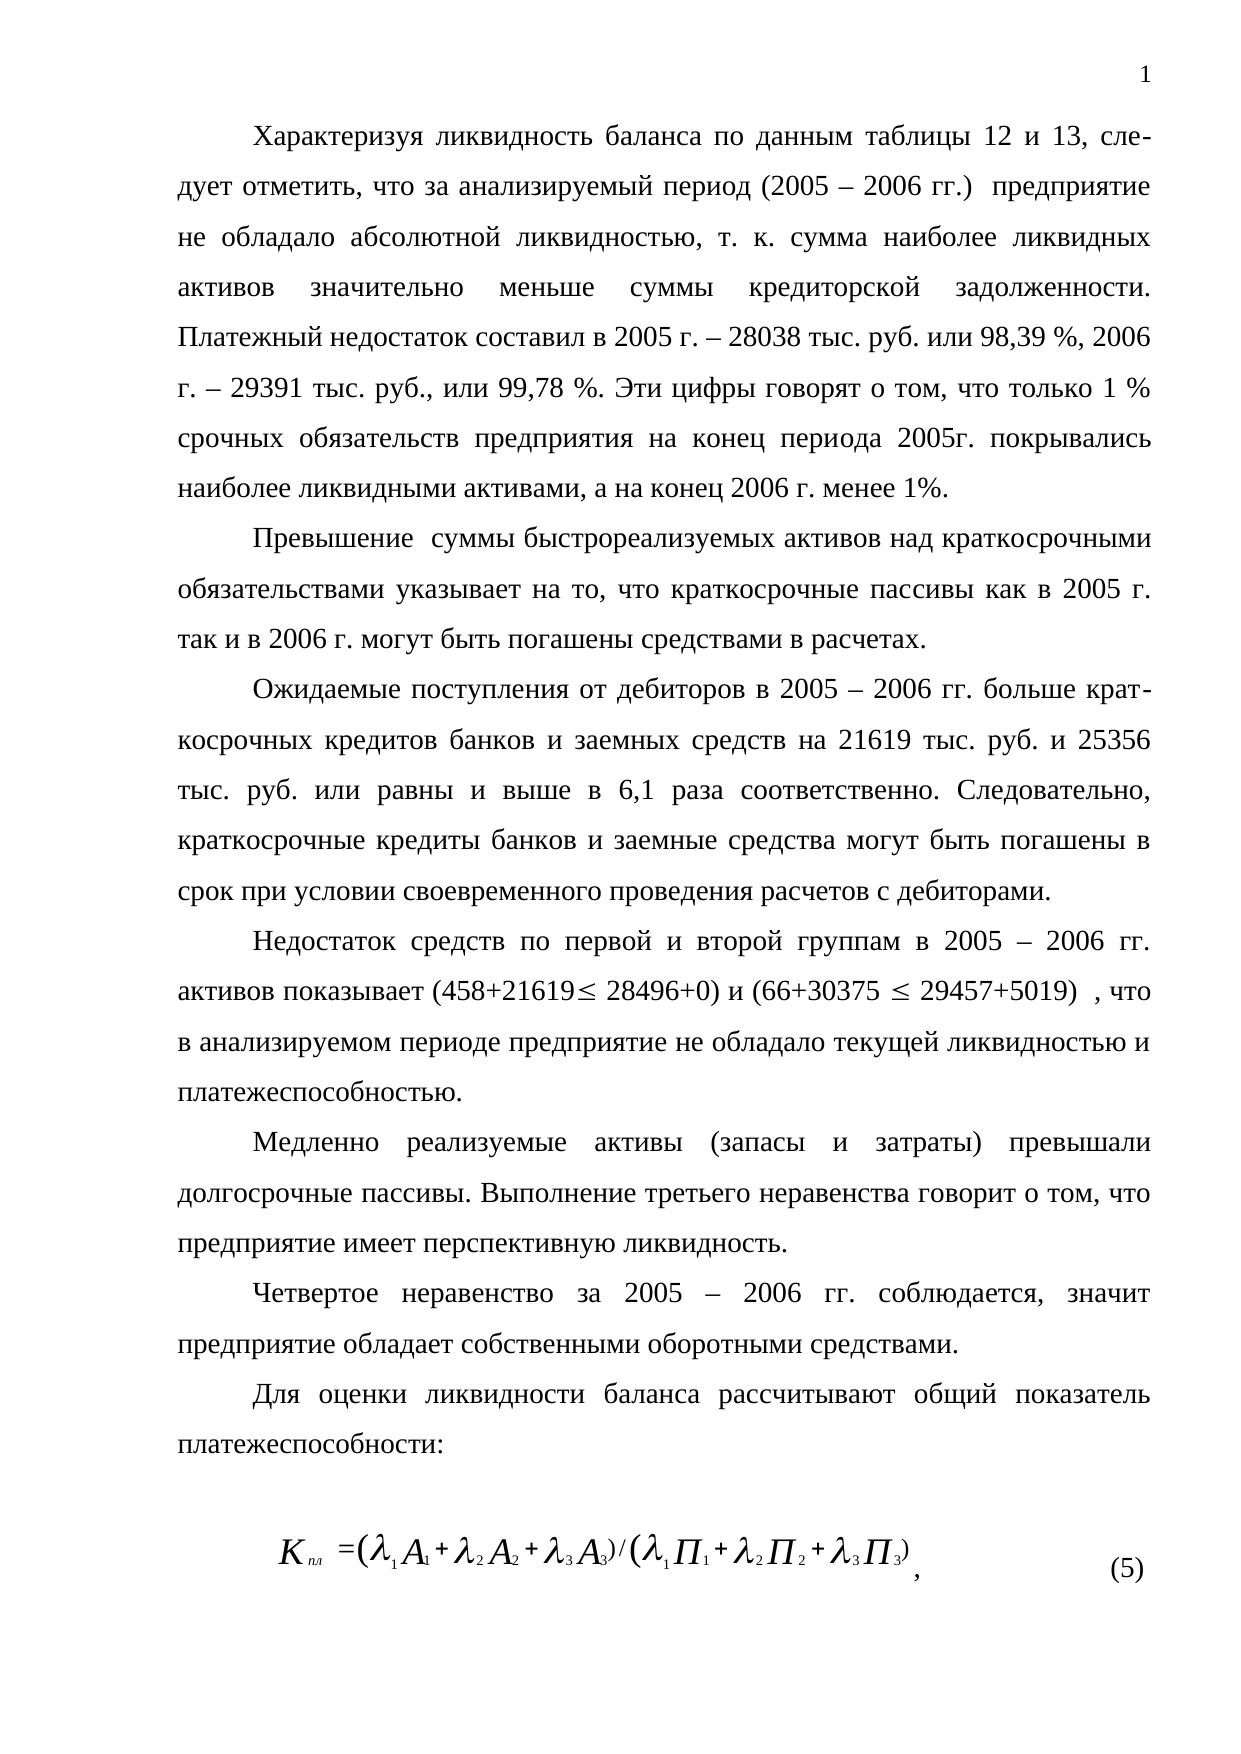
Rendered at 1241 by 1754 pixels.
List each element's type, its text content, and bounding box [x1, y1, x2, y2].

text Характеризуя ликвидность баланса по данным таблицы 12 и 13, следует отметить, что за анализируемый период (2005 – 2006 гг.) предприятие не обладало абсолютной ликвидностью, т. к. сумма наиболее ликвидных активов значительно меньше суммы кредиторской задолженности. Платежный недостаток составил в . – 28038 тыс. руб. или 98,39 %, . – 29391 тыс. руб., или 99,78 %. Эти цифры говорят о том, что только 1 % срочных обязательств предприятия на конец периода 2005г. покрывались наиболее ликвидными активами, а на конец . менее 1%. [177, 118, 1152, 504]
text Превышение суммы быстрореализуемых активов над краткосрочными обязательствами указывает на то, что краткосрочные пассивы как в . так и в . могут быть погашены средствами в расчетах. [177, 521, 1152, 655]
text , (5) [177, 1527, 1152, 1583]
text Медленно реализуемые активы (запасы и затраты) превышали долгосрочные пассивы. Выполнение третьего неравенства говорит о том, что предприятие имеет перспективную ликвидность. [177, 1124, 1152, 1259]
text Для оценки ликвидности баланса рассчитывают общий показатель платежеспособности: [177, 1376, 1152, 1460]
text Ожидаемые поступления от дебиторов в 2005 – 2006 гг. больше краткосрочных кредитов банков и заемных средств на 21619 тыс. руб. и 25356 тыс. руб. или равны и выше в 6,1 раза соответственно. Следовательно, краткосрочные кредиты банков и заемные средства могут быть погашены в срок при условии своевременного проведения расчетов с дебиторами. [177, 672, 1152, 906]
text Недостаток средств по первой и второй группам в 2005 – 2006 гг. активов показывает (458+21619 28496+0) и (66+30375 29457+5019) , что в анализируемом периоде предприятие не обладало текущей ликвидностью и платежеспособностью. [177, 923, 1152, 1108]
text Четвертое неравенство за 2005 – 2006 гг. соблюдается, значит предприятие обладает собственными оборотными средствами. [177, 1275, 1152, 1359]
